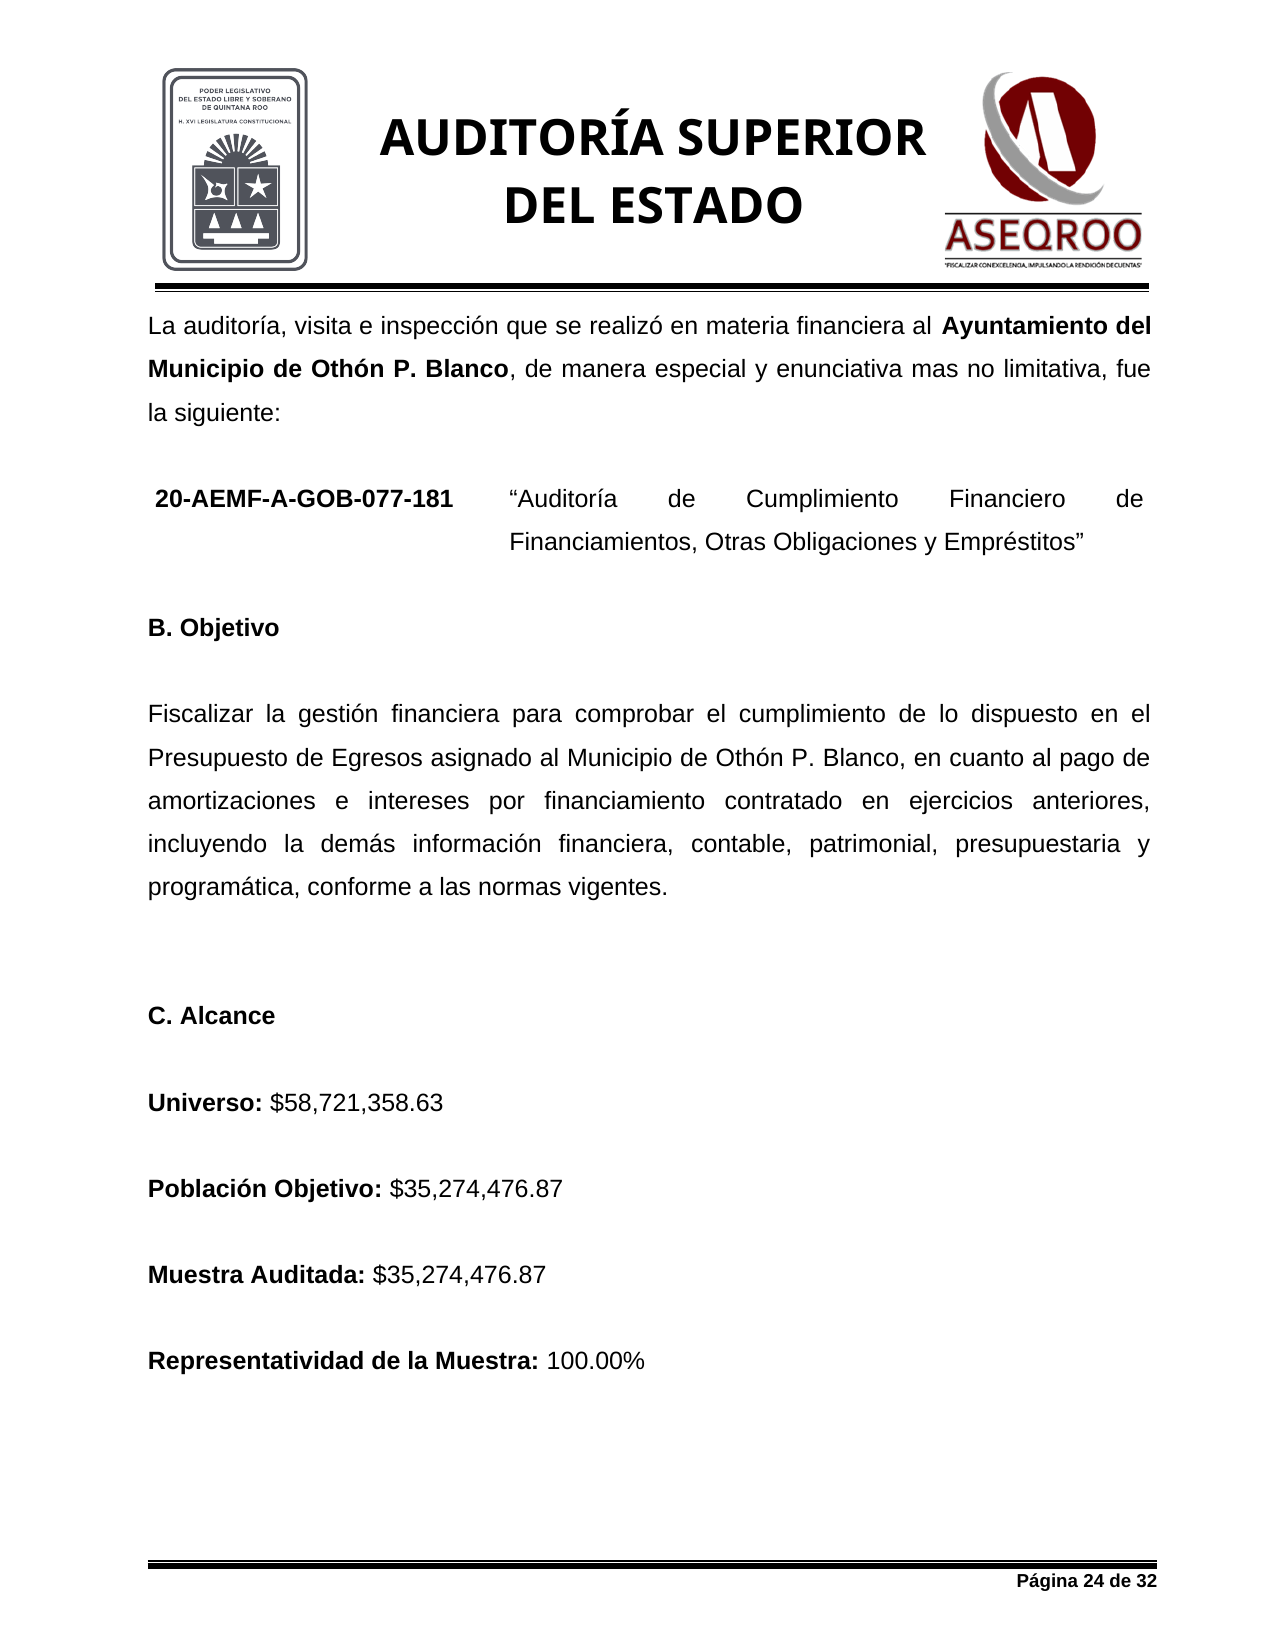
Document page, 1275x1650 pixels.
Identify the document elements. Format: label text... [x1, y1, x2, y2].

picture [944, 72, 1142, 268]
text C. Alcance [148, 1001, 1152, 1030]
picture [162, 68, 308, 271]
table_header “Auditoría de Cumplimiento Financiero de Financiamientos, Otras Obligaciones y Empréstitos” [502, 484, 1157, 570]
text Fiscalizar la gestión financiera para comprobar el cumplimiento de lo dispuesto en el Presupuesto de Egresos asignado al Municipio de Othón P. Blanco, en cuanto al pago de amortizaciones e intereses por financiamiento contratado en ejercicios anteriores, incluyendo la demás información financiera, contable, patrimonial, presupuestaria y programática, conforme a las normas vigentes. [148, 699, 1152, 901]
text Muestra Auditada: $35,274,476.87 [148, 1260, 1152, 1289]
text La auditoría, visita e inspección que se realizó en materia financiera al Ayuntamiento del Municipio de Othón P. Blanco, de manera especial y enunciativa mas no limitativa, fue la siguiente: [148, 311, 1152, 426]
text Población Objetivo: $35,274,476.87 [148, 1174, 1152, 1202]
text Universo: $58,721,358.63 [148, 1087, 1152, 1116]
text Representatividad de la Muestra: 100.00% [148, 1346, 1152, 1375]
text B. Objetivo [148, 613, 1152, 642]
table_header 20-AEMF-A-GOB-077-181 [148, 484, 502, 570]
